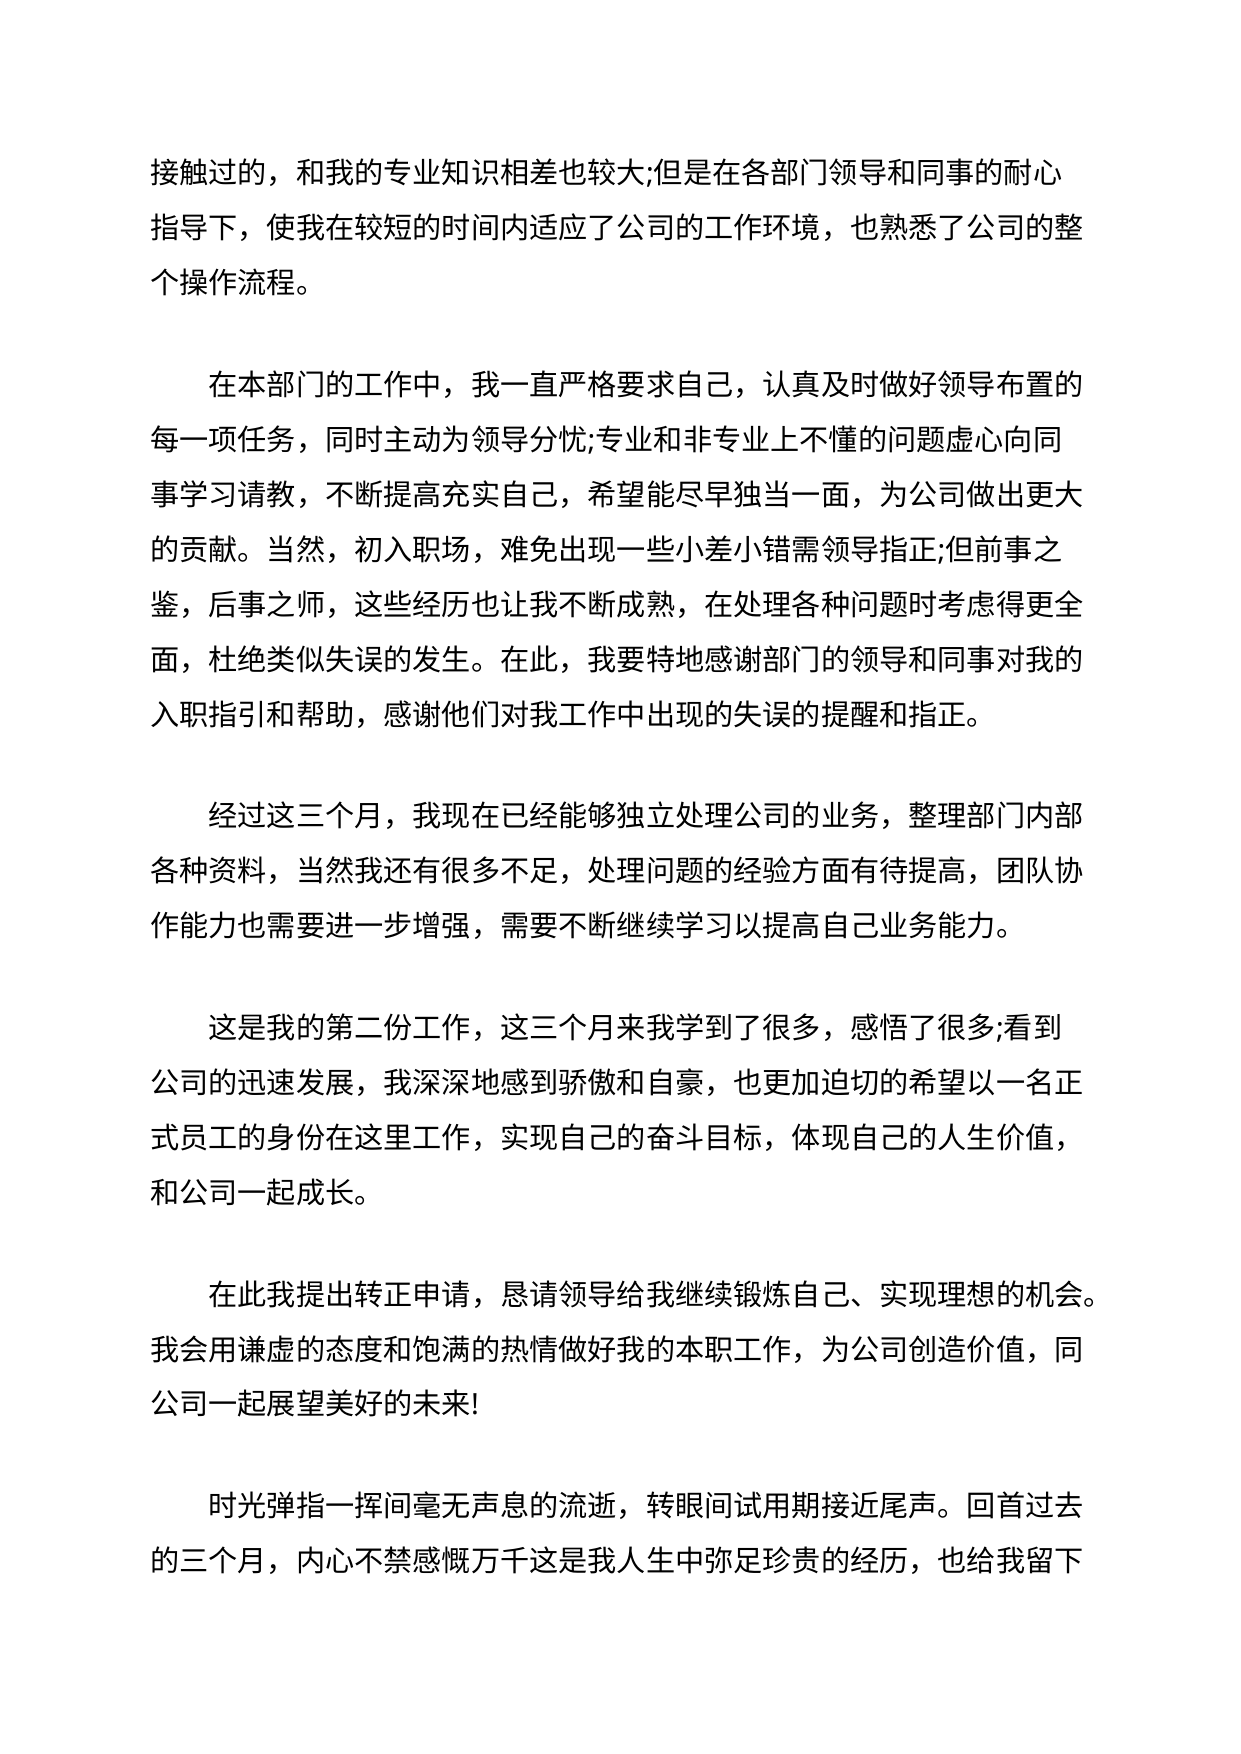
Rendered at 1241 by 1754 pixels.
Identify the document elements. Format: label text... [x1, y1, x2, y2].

text 在此我提出转正申请，恳请领导给我继续锻炼自己、实现理想的机会。我会用谦虚的态度和饱满的热情做好我的本职工作，为公司创造价值，同公司一起展望美好的未来! [150, 1271, 1090, 1423]
text 这是我的第二份工作，这三个月来我学到了很多，感悟了很多;看到公司的迅速发展，我深深地感到骄傲和自豪，也更加迫切的希望以一名正式员工的身份在这里工作，实现自己的奋斗目标，体现自己的人生价值，和公司一起成长。 [150, 1004, 1090, 1212]
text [150, 1483, 1090, 1580]
text 经过这三个月，我现在已经能够独立处理公司的业务，整理部门内部各种资料，当然我还有很多不足，处理问题的经验方面有待提高，团队协作能力也需要进一步增强，需要不断继续学习以提高自己业务能力。 [150, 793, 1090, 945]
text 在本部门的工作中，我一直严格要求自己，认真及时做好领导布置的每一项任务，同时主动为领导分忧;专业和非专业上不懂的问题虚心向同事学习请教，不断提高充实自己，希望能尽早独当一面，为公司做出更大的贡献。当然，初入职场，难免出现一些小差小错需领导指正;但前事之鉴，后事之师，这些经历也让我不断成熟，在处理各种问题时考虑得更全面，杜绝类似失误的发生。在此，我要特地感谢部门的领导和同事对我的入职指引和帮助，感谢他们对我工作中出现的失误的提醒和指正。 [150, 362, 1090, 733]
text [150, 150, 1090, 302]
